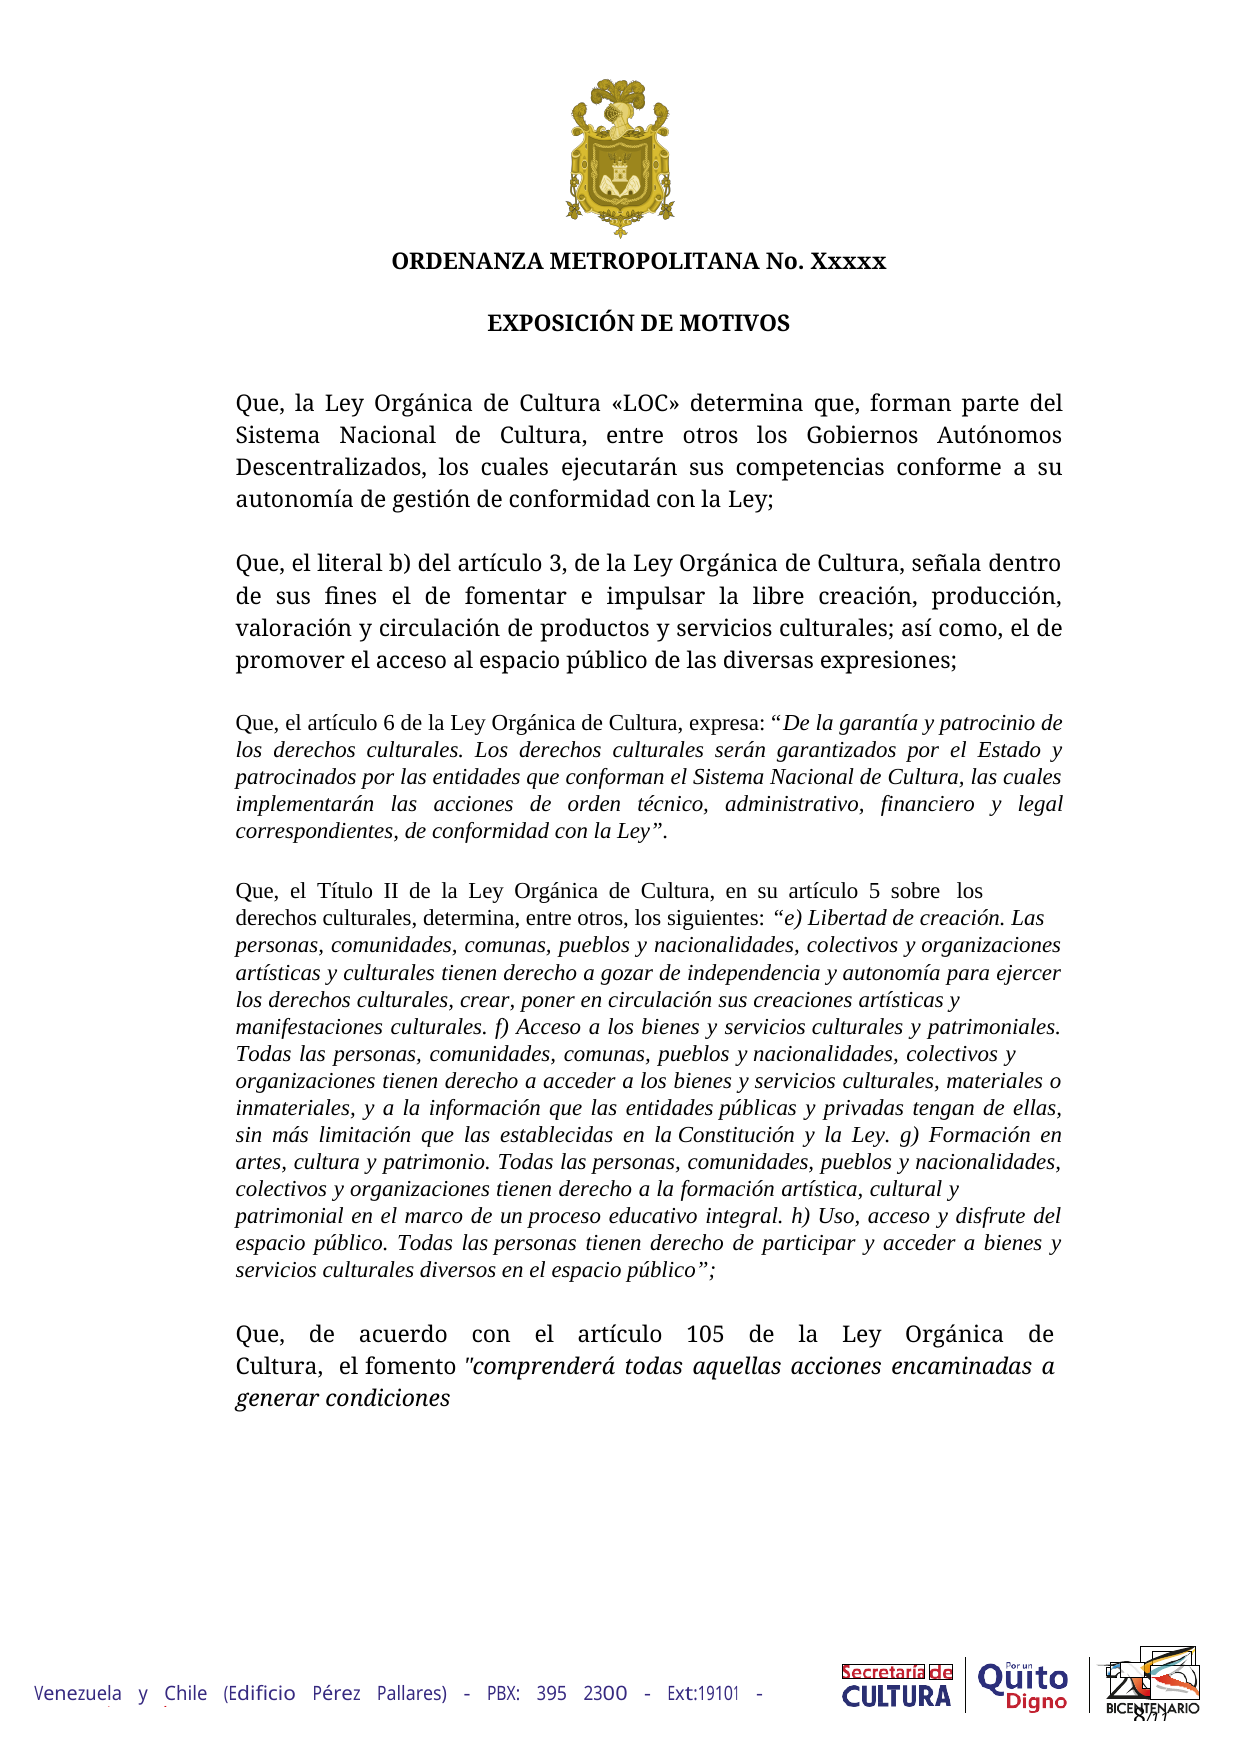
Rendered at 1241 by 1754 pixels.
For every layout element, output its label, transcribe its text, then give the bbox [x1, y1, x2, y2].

picture [1115, 1678, 1137, 1695]
picture [1111, 1674, 1124, 1692]
picture [1143, 1678, 1150, 1688]
text Que, el Título II de la Ley Orgánica de Cultura, en su artículo 5 sobre los derechos culturales, determina, entre otros, los siguientes: “e) Libertad de creación. Las personas, comunidades, comunas, pueblos y nacionalidades, colectivos y organizaciones artísticas y culturales tienen derecho a gozar de independencia y autonomía para ejercer los derechos culturales, crear, poner en circulación sus creaciones artísticas y manifestaciones culturales. f) Acceso a los bienes y servicios culturales y patrimoniales. Todas las personas, comunidades, comunas, pueblos y nacionalidades, colectivos y organizaciones tienen derecho a acceder a los bienes y servicios culturales, materiales o inmateriales, y a la información que las entidades públicas y privadas tengan de ellas, sin más limitación que las establecidas en la Constitución y la Ley. g) Formación en artes, cultura y patrimonio. Todas las personas, comunidades, pueblos y nacionalidades, colectivos y organizaciones tienen derecho a la formación artística, cultural y patrimonial en el marco de un proceso educativo integral. h) Uso, acceso y disfrute del espacio público. Todas las personas tienen derecho de participar y acceder a bienes y servicios culturales diversos en el espacio público”; [235, 877, 1064, 1283]
picture [842, 1685, 876, 1707]
picture [1191, 1648, 1195, 1665]
text Que, el literal b) del artículo 3, de la Ley Orgánica de Cultura, señala dentro de sus fines el de fomentar e impulsar la libre creación, producción, valoración y circulación de productos y servicios culturales; así como, el de promover el acceso al espacio público de las diversas expresiones; [235, 547, 1063, 675]
picture [843, 1665, 924, 1678]
picture [1111, 1664, 1120, 1675]
text Que, el artículo 6 de la Ley Orgánica de Cultura, expresa: “De la garantía y patrocinio de los derechos culturales. Los derechos culturales serán garantizados por el Estado y patrocinados por las entidades que conforman el Sistema Nacional de Cultura, las cuales implementarán las acciones de orden técnico, administrativo, financiero y legal correspondientes, de conformidad con la Ley”. [235, 709, 1063, 843]
picture [919, 1685, 951, 1706]
picture [1141, 1647, 1186, 1662]
picture [564, 77, 676, 241]
picture [1153, 1652, 1167, 1658]
picture [1121, 1663, 1144, 1677]
picture [1132, 1678, 1150, 1696]
picture [1151, 1666, 1199, 1699]
picture [930, 1665, 952, 1679]
picture [1153, 1652, 1191, 1665]
text Que, de acuerdo con el artículo 105 de la Ley Orgánica de Cultura, el fomento "comprenderá todas aquellas acciones encaminadas a generar condiciones [235, 1318, 1055, 1413]
text Que, la Ley Orgánica de Cultura «LOC» determina que, forman parte del Sistema Nacional de Cultura, entre otros los Gobiernos Autónomos Descentralizados, los cuales ejecutarán sus competencias conforme a su autonomía de gestión de conformidad con la Ley; [235, 386, 1063, 514]
picture [878, 1685, 916, 1707]
picture [978, 1662, 1068, 1713]
